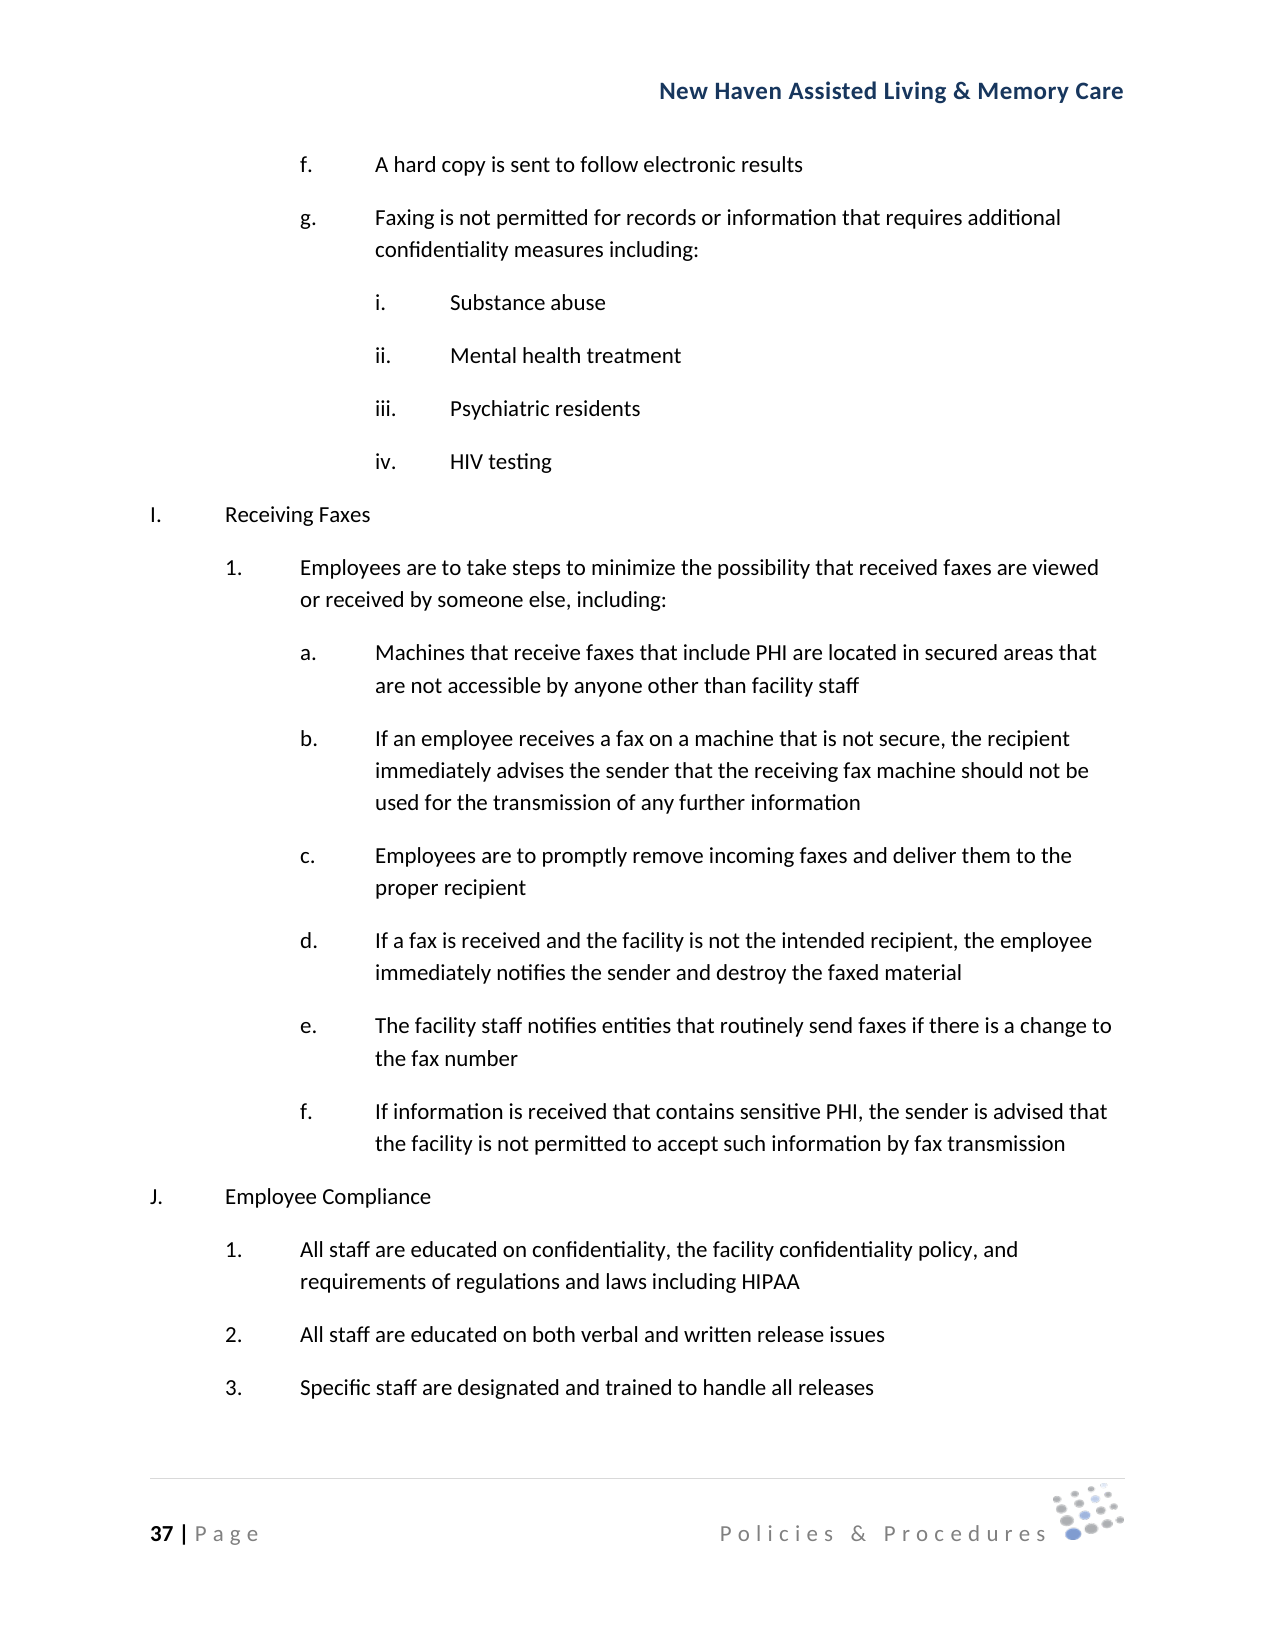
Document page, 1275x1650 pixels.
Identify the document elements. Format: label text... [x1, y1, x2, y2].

text e. The facility staff notifies entities that routinely send faxes if there is a change to the fax number [300, 1012, 1125, 1072]
text a. Machines that receive faxes that include PHI are located in secured areas that are not accessible by anyone other than facility staff [300, 638, 1125, 699]
text d. If a fax is received and the facility is not the intended recipient, the employee immediately notifies the sender and destroy the faxed material [300, 926, 1125, 987]
text I. Receiving Faxes [150, 500, 1125, 528]
text 1. All staff are educated on confidentiality, the facility confidentiality policy, and requirements of regulations and laws including HIPAA [225, 1235, 1125, 1295]
text iii. Psychiatric residents [300, 394, 1125, 422]
text f. A hard copy is sent to follow electronic results [225, 150, 1125, 178]
text f. If information is received that contains sensitive PHI, the sender is advised that the facility is not permitted to accept such information by fax transmission [300, 1097, 1125, 1157]
text 1. Employees are to take steps to minimize the possibility that received faxes are viewed or received by someone else, including: [225, 553, 1125, 613]
picture [1052, 1481, 1125, 1542]
text i. Substance abuse [300, 288, 1125, 316]
text c. Employees are to promptly remove incoming faxes and deliver them to the proper recipient [300, 841, 1125, 901]
text b. If an employee receives a fax on a machine that is not secure, the recipient immediately advises the sender that the receiving fax machine should not be used for the transmission of any further information [300, 724, 1125, 816]
text g. Faxing is not permitted for records or information that requires additional confidentiality measures including: [300, 203, 1125, 263]
text 3. Specific staff are designated and trained to handle all releases [150, 1373, 1125, 1401]
text ii. Mental health treatment [300, 341, 1125, 369]
text iv. HIV testing [300, 447, 1125, 475]
text J. Employee Compliance [150, 1182, 1125, 1210]
text 2. All staff are educated on both verbal and written release issues [150, 1320, 1125, 1348]
